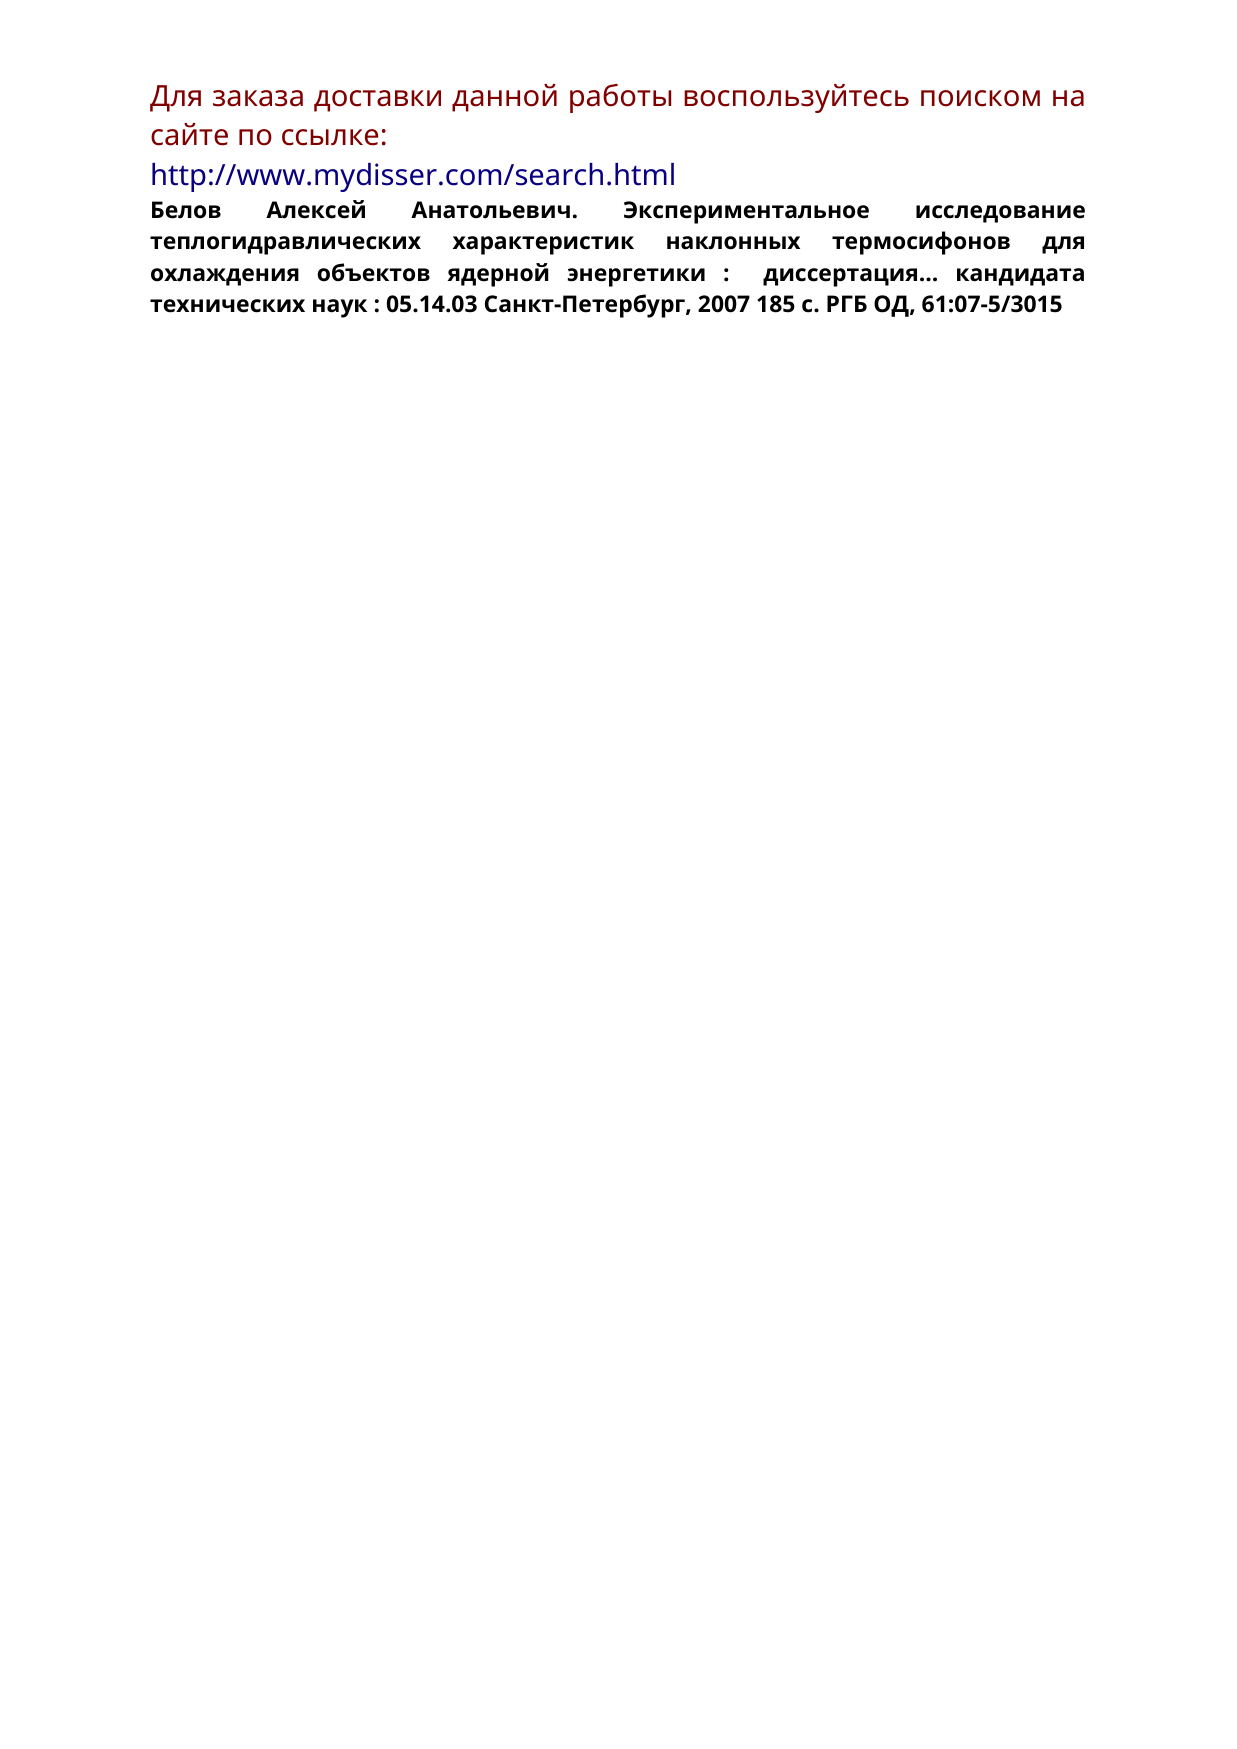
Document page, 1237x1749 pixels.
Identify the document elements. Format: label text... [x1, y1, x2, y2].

text Белов Алексей Анатольевич. Экспериментальное исследование теплогидравлических характеристик наклонных термосифонов для охлаждения объектов ядерной энергетики : диссертация... кандидата технических наук : 05.14.03 Санкт-Петербург, 2007 185 с. РГБ ОД, 61:07-5/3015 [150, 194, 1086, 319]
